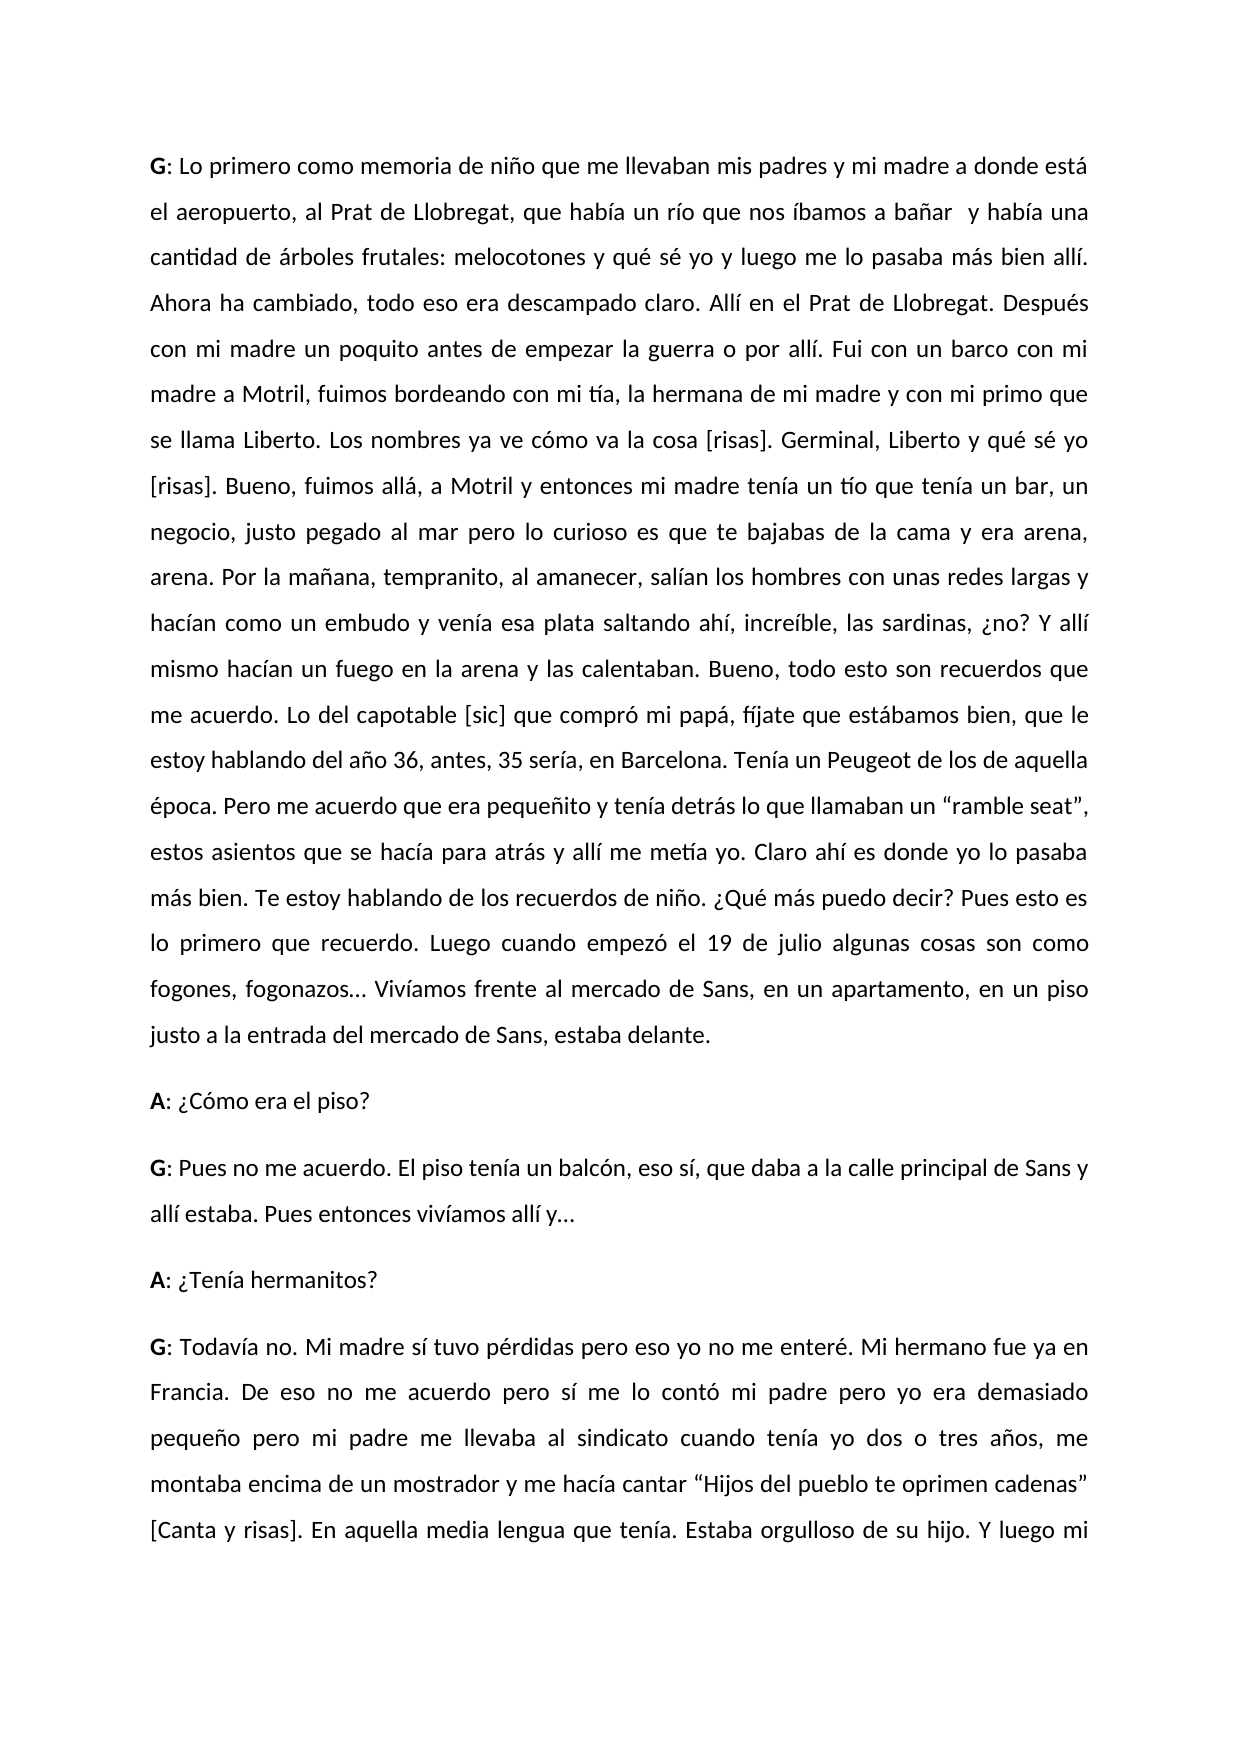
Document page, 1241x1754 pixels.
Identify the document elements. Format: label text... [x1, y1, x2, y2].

text A: ¿Tenía hermanitos? [150, 1264, 1090, 1295]
text G: Pues no me acuerdo. El piso tenía un balcón, eso sí, que daba a la calle principal de Sans y allí estaba. Pues entonces vivíamos allí y… [150, 1152, 1090, 1228]
text A: ¿Cómo era el piso? [150, 1085, 1090, 1116]
text G: Lo primero como memoria de niño que me llevaban mis padres y mi madre a donde está el aeropuerto, al Prat de Llobregat, que había un río que nos íbamos a bañar y había una cantidad de árboles frutales: melocotones y qué sé yo y luego me lo pasaba más bien allí. Ahora ha cambiado, todo eso era descampado claro. Allí en el Prat de Llobregat. Después con mi madre un poquito antes de empezar la guerra o por allí. Fui con un barco con mi madre a Motril, fuimos bordeando con mi tía, la hermana de mi madre y con mi primo que se llama Liberto. Los nombres ya ve cómo va la cosa [risas]. Germinal, Liberto y qué sé yo [risas]. Bueno, fuimos allá, a Motril y entonces mi madre tenía un tío que tenía un bar, un negocio, justo pegado al mar pero lo curioso es que te bajabas de la cama y era arena, arena. Por la mañana, tempranito, al amanecer, salían los hombres con unas redes largas y hacían como un embudo y venía esa plata saltando ahí, increíble, las sardinas, ¿no? Y allí mismo hacían un fuego en la arena y las calentaban. Bueno, todo esto son recuerdos que me acuerdo. Lo del capotable [sic] que compró mi papá, fíjate que estábamos bien, que le estoy hablando del año 36, antes, 35 sería, en Barcelona. Tenía un Peugeot de los de aquella época. Pero me acuerdo que era pequeñito y tenía detrás lo que llamaban un “ramble seat”, estos asientos que se hacía para atrás y allí me metía yo. Claro ahí es donde yo lo pasaba más bien. Te estoy hablando de los recuerdos de niño. ¿Qué más puedo decir? Pues esto es lo primero que recuerdo. Luego cuando empezó el 19 de julio algunas cosas son como fogones, fogonazos… Vivíamos frente al mercado de Sans, en un apartamento, en un piso justo a la entrada del mercado de Sans, estaba delante. [150, 150, 1090, 1049]
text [150, 1331, 1090, 1544]
